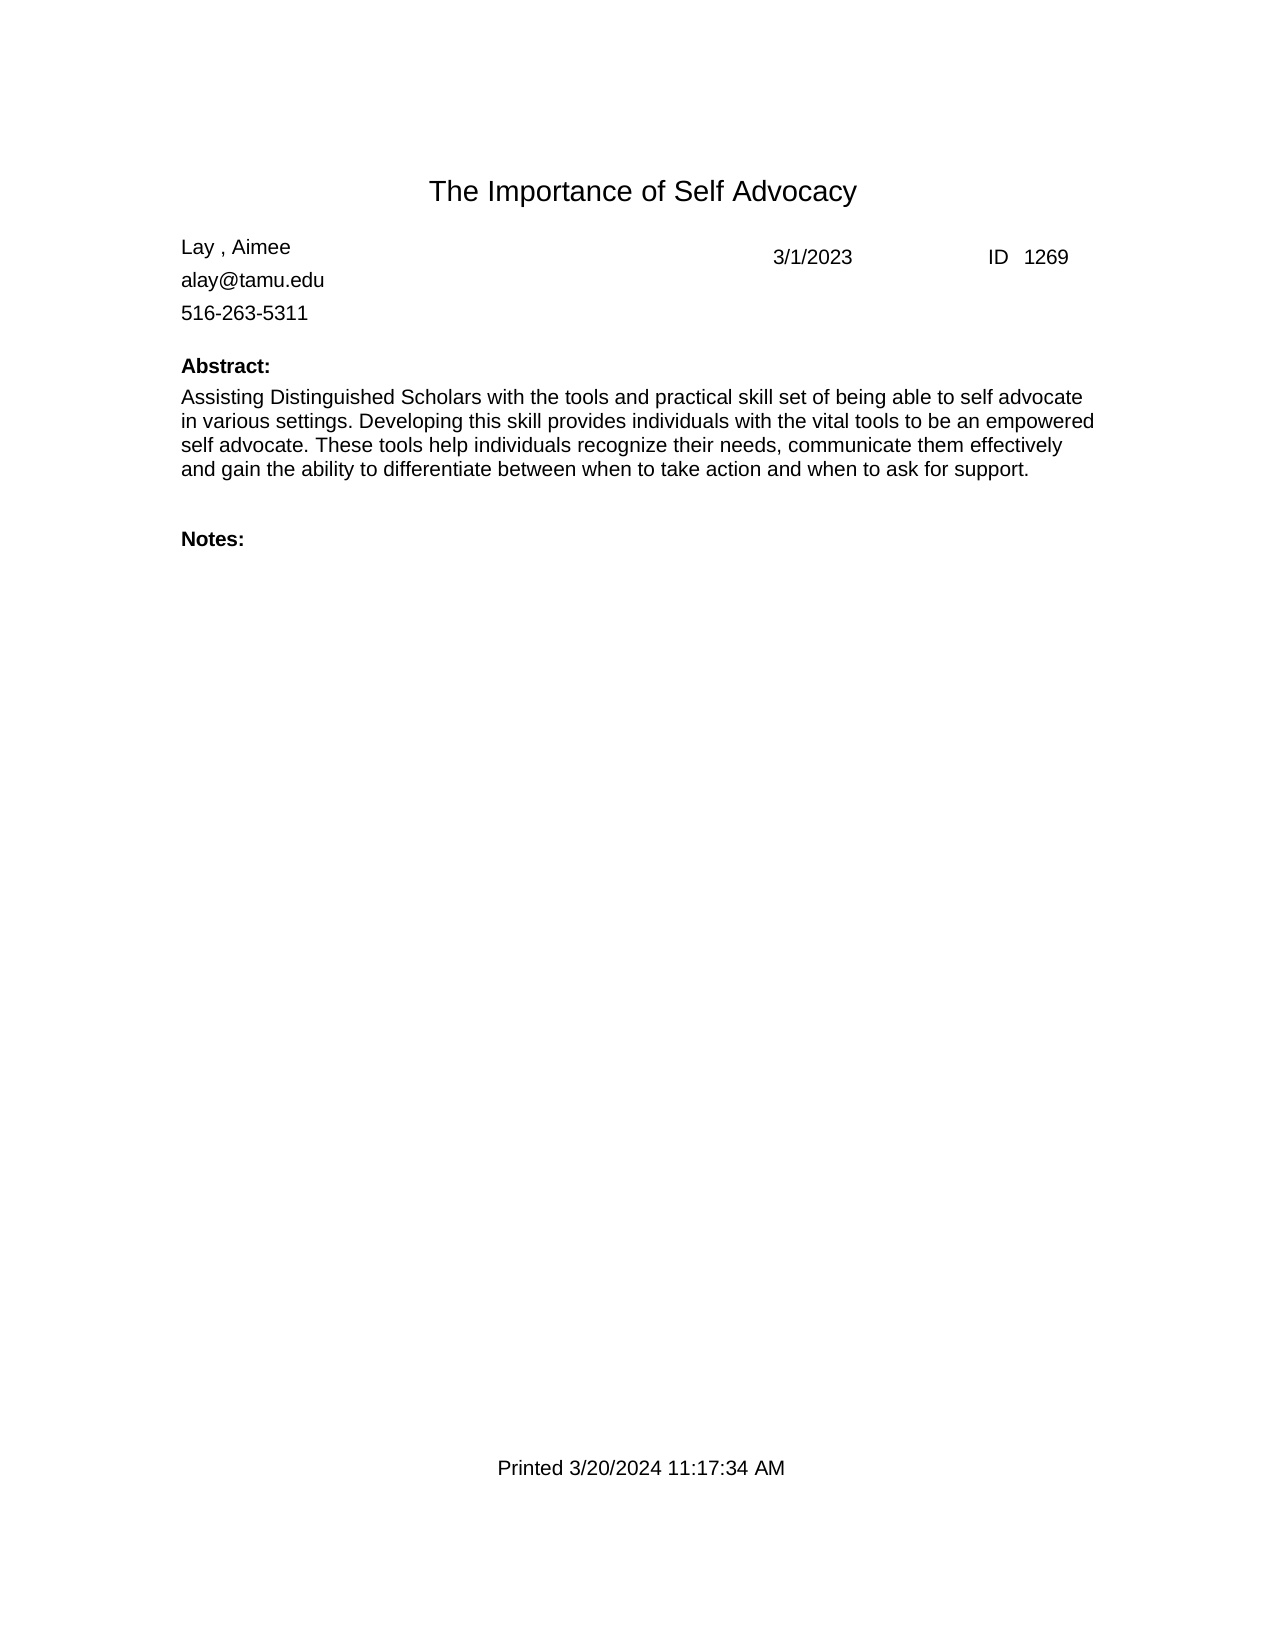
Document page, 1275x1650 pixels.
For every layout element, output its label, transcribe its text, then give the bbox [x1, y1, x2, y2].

text 3/1/2023 [773, 245, 858, 269]
text Lay , Aimee alay@tamu.edu 516-263-5311 [181, 235, 327, 325]
subtitle Abstract: [181, 353, 1123, 377]
text ID 1269 [988, 245, 1123, 269]
text Assisting Distinguished Scholars with the tools and practical skill set of being able to self advocate in various settings. Developing this skill provides individuals with the vital tools to be an empowered self advocate. These tools help individuals recognize their needs, communicate them effectively and gain the ability to differentiate between when to take action and when to ask for support. [181, 385, 1102, 481]
text Notes: [181, 527, 1123, 551]
subtitle The Importance of Self Advocacy [170, 174, 1116, 208]
